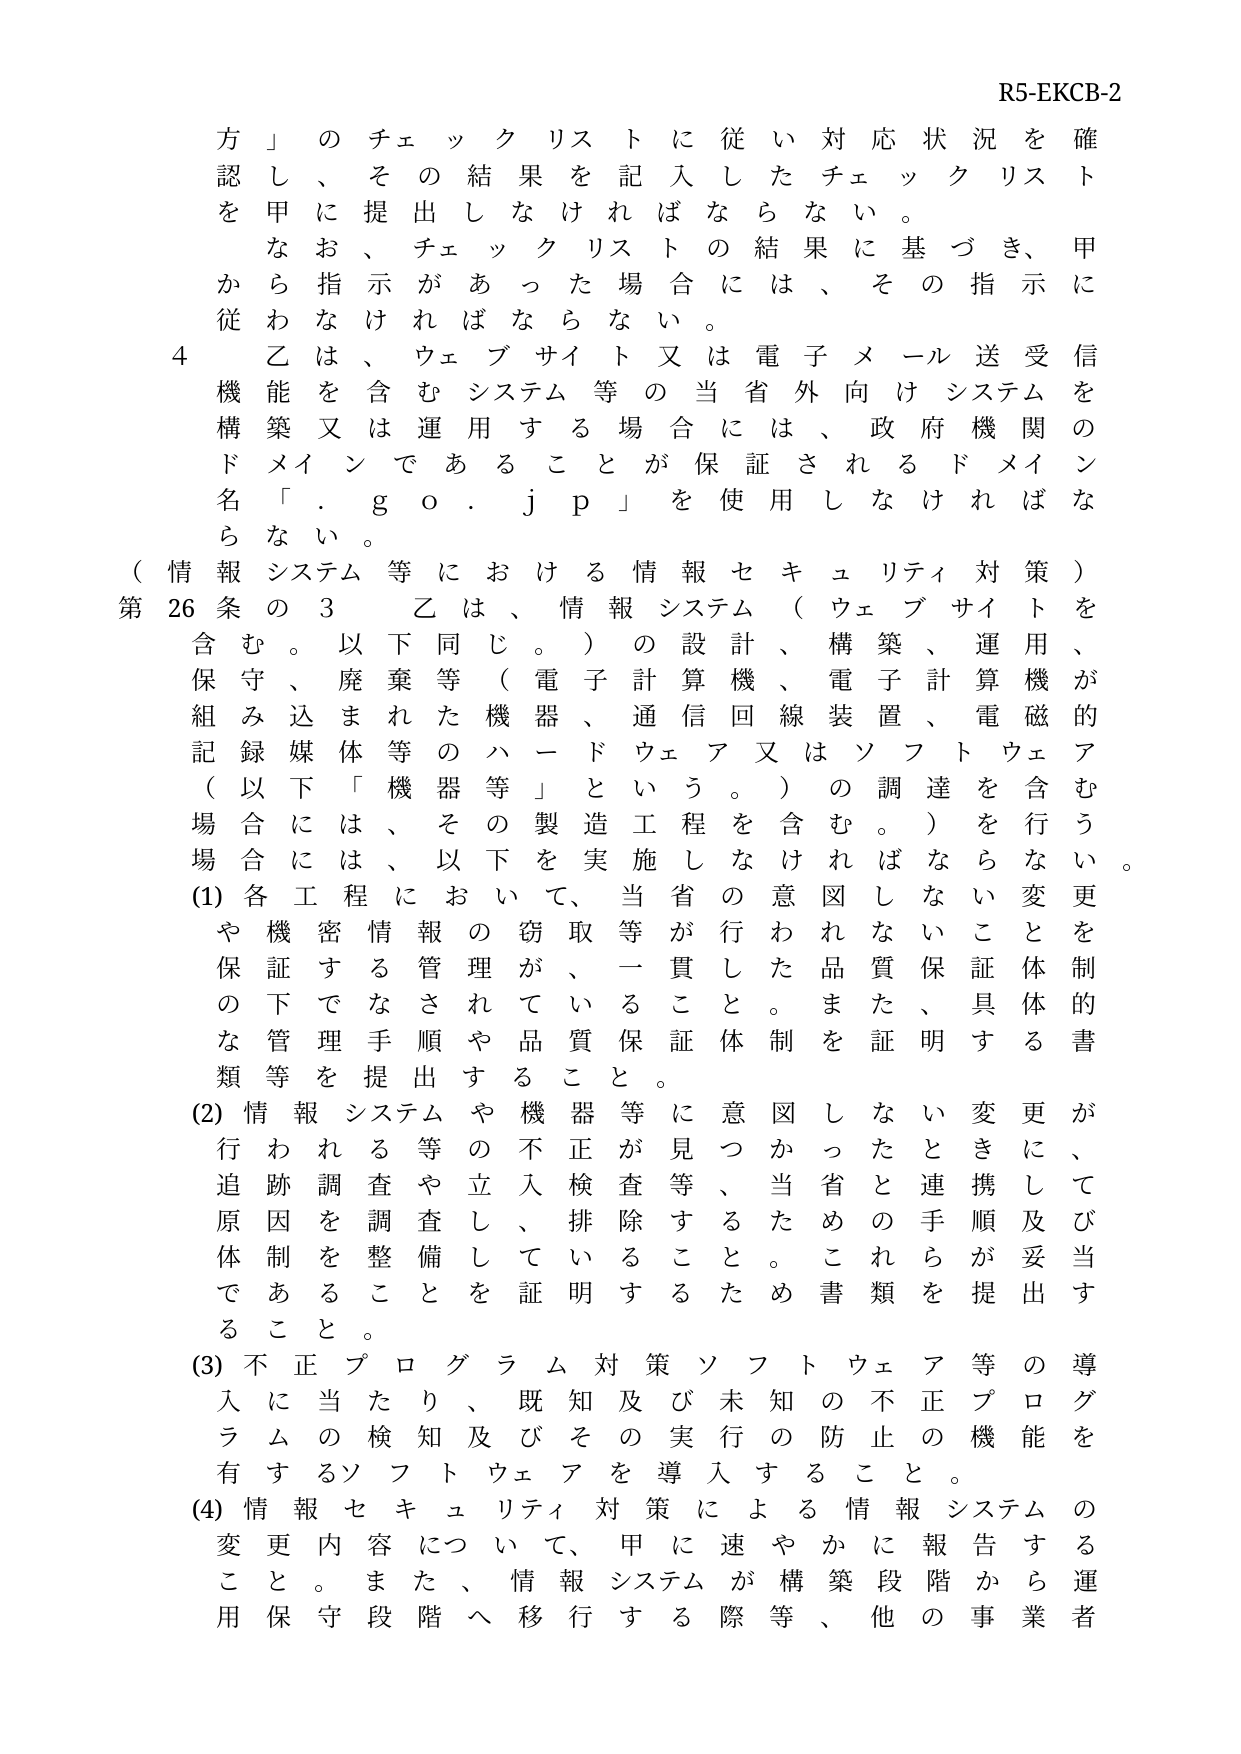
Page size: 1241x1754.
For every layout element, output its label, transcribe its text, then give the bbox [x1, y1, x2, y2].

text （情報システム等における情報セキュリティ対策） [118, 553, 1122, 589]
text (1) 各工程において、当省の意図しない変更や機密情報の窃取等が行われないことを保証する管理が、一貫した品質保証体制の下でなされていること。また、具体的な管理手順や品質保証体制を証明する書類等を提出すること。 [192, 877, 1122, 1093]
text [162, 120, 1122, 228]
text (2) 情報システムや機器等に意図しない変更が行われる等の不正が見つかったときに、追跡調査や立入検査等、当省と連携して原因を調査し、排除するための手順及び体制を整備していること。これらが妥当であることを証明するため書類を提出すること。 [192, 1093, 1122, 1346]
text ４ 乙は、ウェブサイト又は電子メール送受信機能を含むシステム等の当省外向けシステムを構築又は運用する場合には、政府機関のドメインであることが保証されるドメイン名「．ｇｏ．ｊｐ」を使用しなければならない。 [162, 336, 1122, 553]
text 第26条の３ 乙は、情報システム（ウェブサイトを含む。以下同じ。）の設計、構築、運用、保守、廃棄等（電子計算機、電子計算機が組み込まれた機器、通信回線装置、電磁的記録媒体等のハードウェア又はソフトウェア（以下「機器等」という。）の調達を含む場合には、その製造工程を含む。）を行う場合には、以下を実施しなければならない。 [118, 589, 1122, 877]
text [192, 1490, 1122, 1634]
text なお、チェックリストの結果に基づき、甲から指示があった場合には、その指示に従わなければならない。 [162, 228, 1122, 336]
text (3) 不正プログラム対策ソフトウェア等の導入に当たり、既知及び未知の不正プログラムの検知及びその実行の防止の機能を有するソフトウェアを導入すること。 [192, 1346, 1122, 1490]
